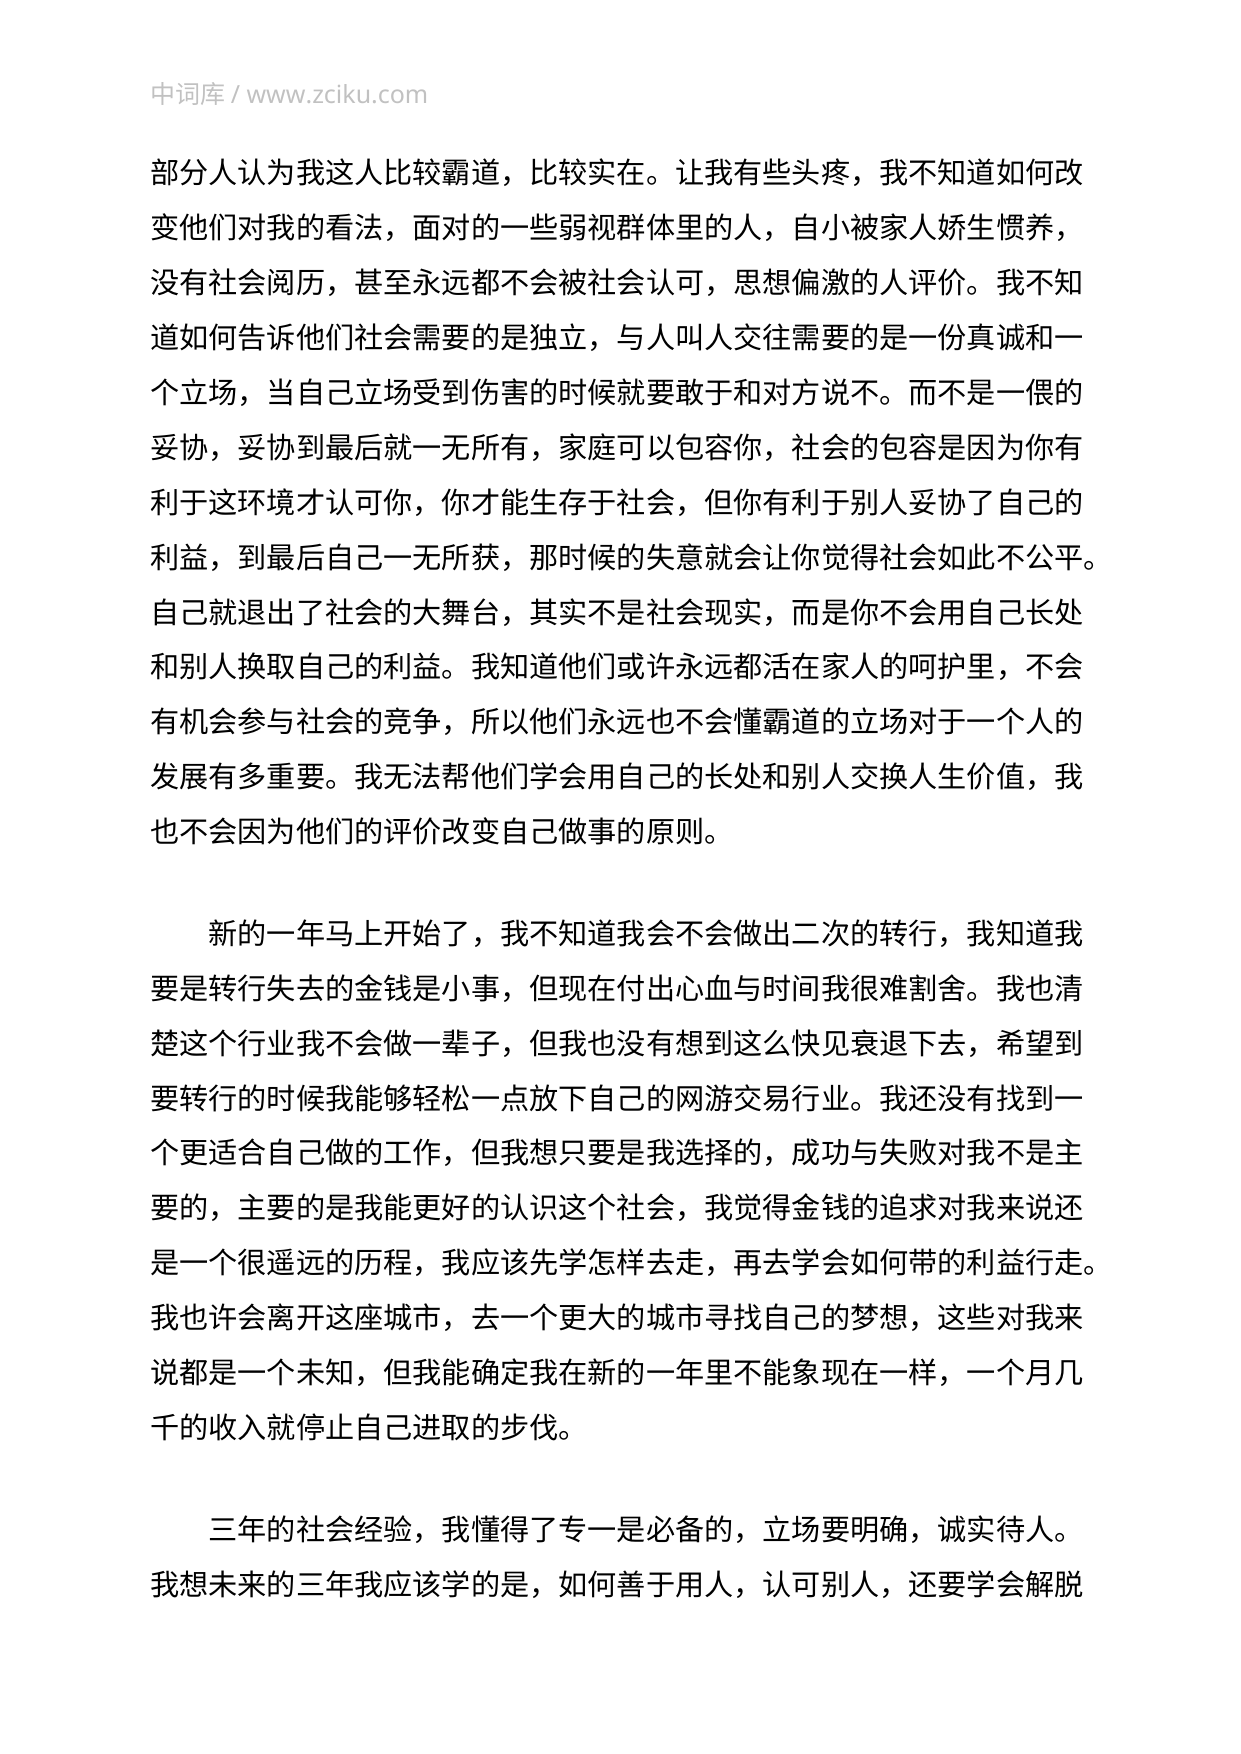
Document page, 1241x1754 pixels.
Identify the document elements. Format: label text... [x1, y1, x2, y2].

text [150, 1506, 1090, 1603]
text 新的一年马上开始了，我不知道我会不会做出二次的转行，我知道我要是转行失去的金钱是小事，但现在付出心血与时间我很难割舍。我也清楚这个行业我不会做一辈子，但我也没有想到这么快见衰退下去，希望到要转行的时候我能够轻松一点放下自己的网游交易行业。我还没有找到一个更适合自己做的工作，但我想只要是我选择的，成功与失败对我不是主要的，主要的是我能更好的认识这个社会，我觉得金钱的追求对我来说还是一个很遥远的历程，我应该先学怎样去走，再去学会如何带的利益行走。我也许会离开这座城市，去一个更大的城市寻找自己的梦想，这些对我来说都是一个未知，但我能确定我在新的一年里不能象现在一样，一个月几千的收入就停止自己进取的步伐。 [150, 911, 1090, 1447]
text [150, 150, 1090, 851]
